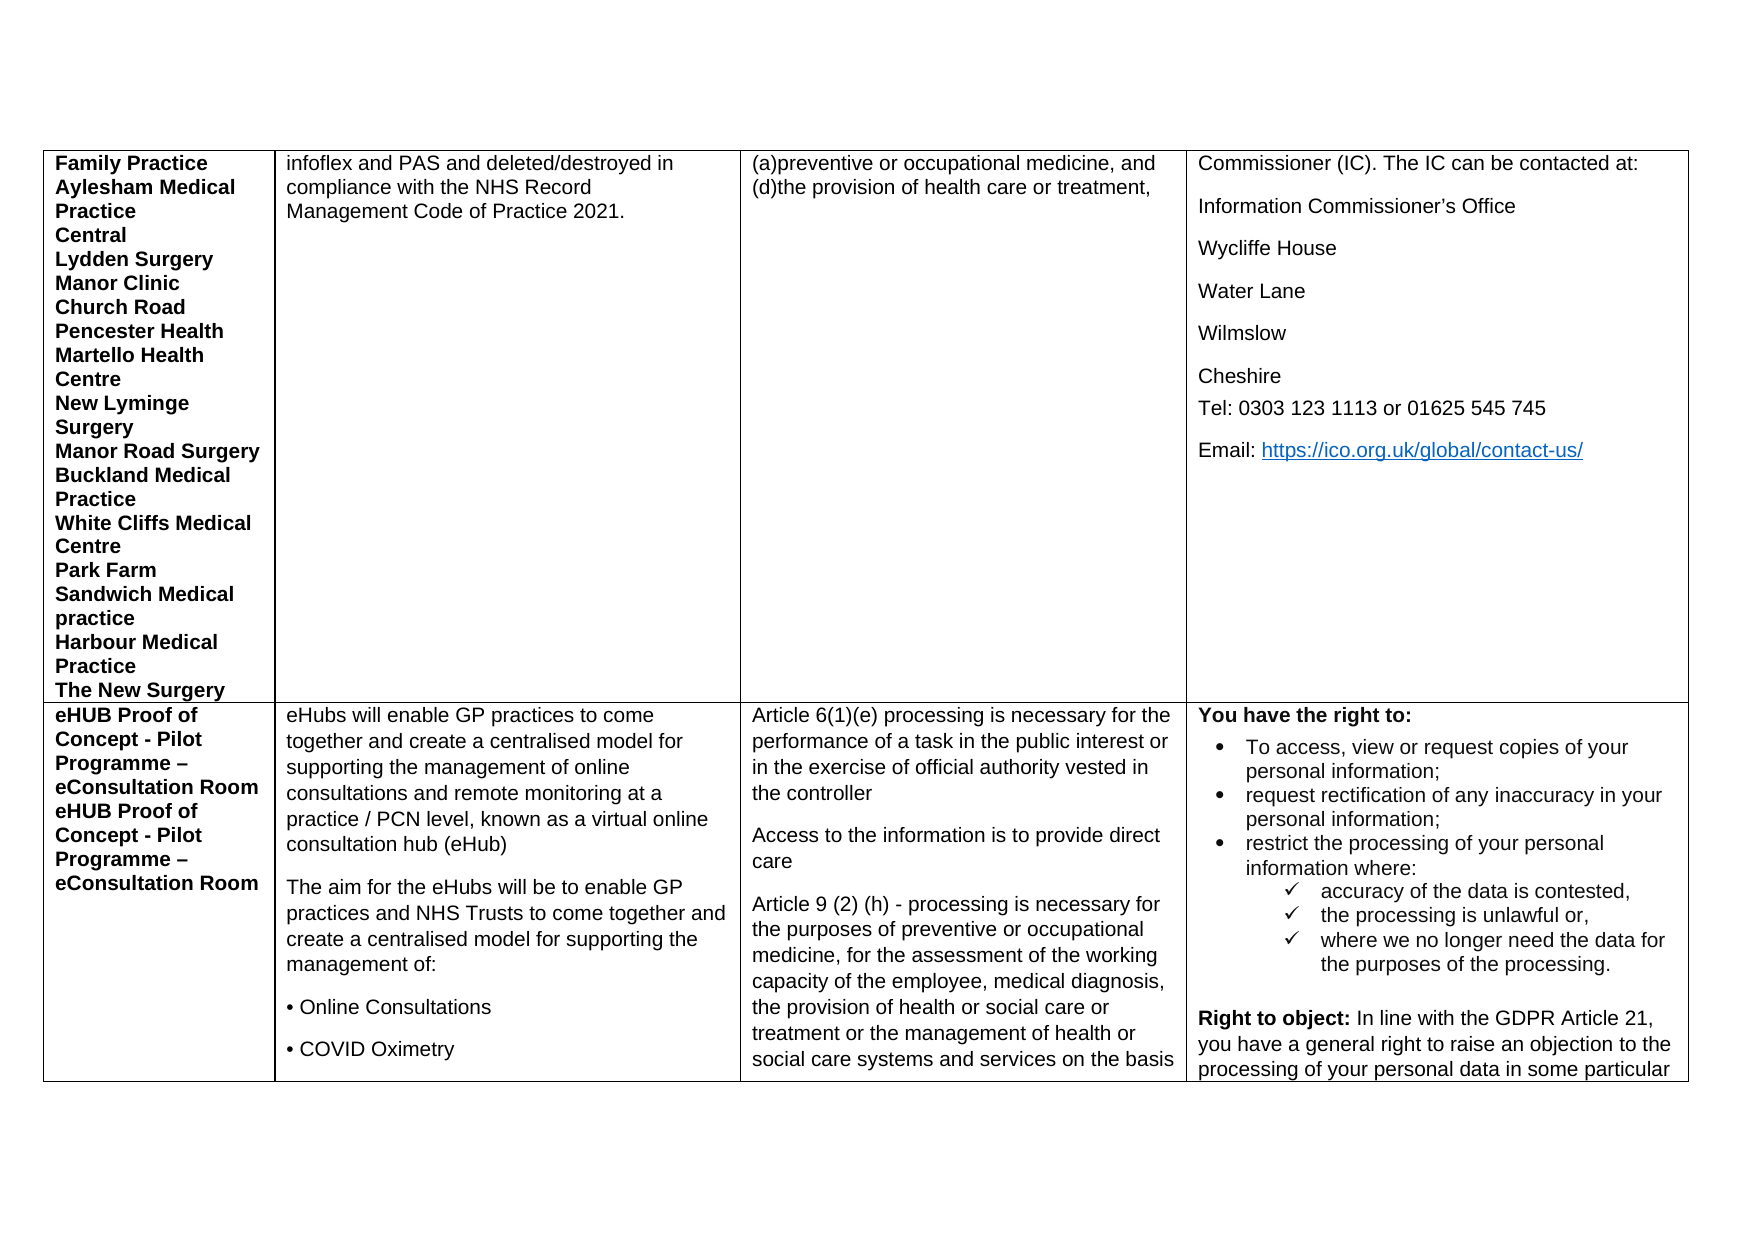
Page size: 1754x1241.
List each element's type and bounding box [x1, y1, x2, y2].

table_cell [276, 703, 740, 1081]
table_cell [741, 151, 1186, 702]
table_cell [1187, 703, 1688, 1081]
table_cell [276, 151, 740, 702]
table_cell [44, 703, 274, 1081]
table_cell [741, 703, 1186, 1081]
table_cell [1187, 151, 1688, 702]
table_cell [44, 151, 274, 702]
